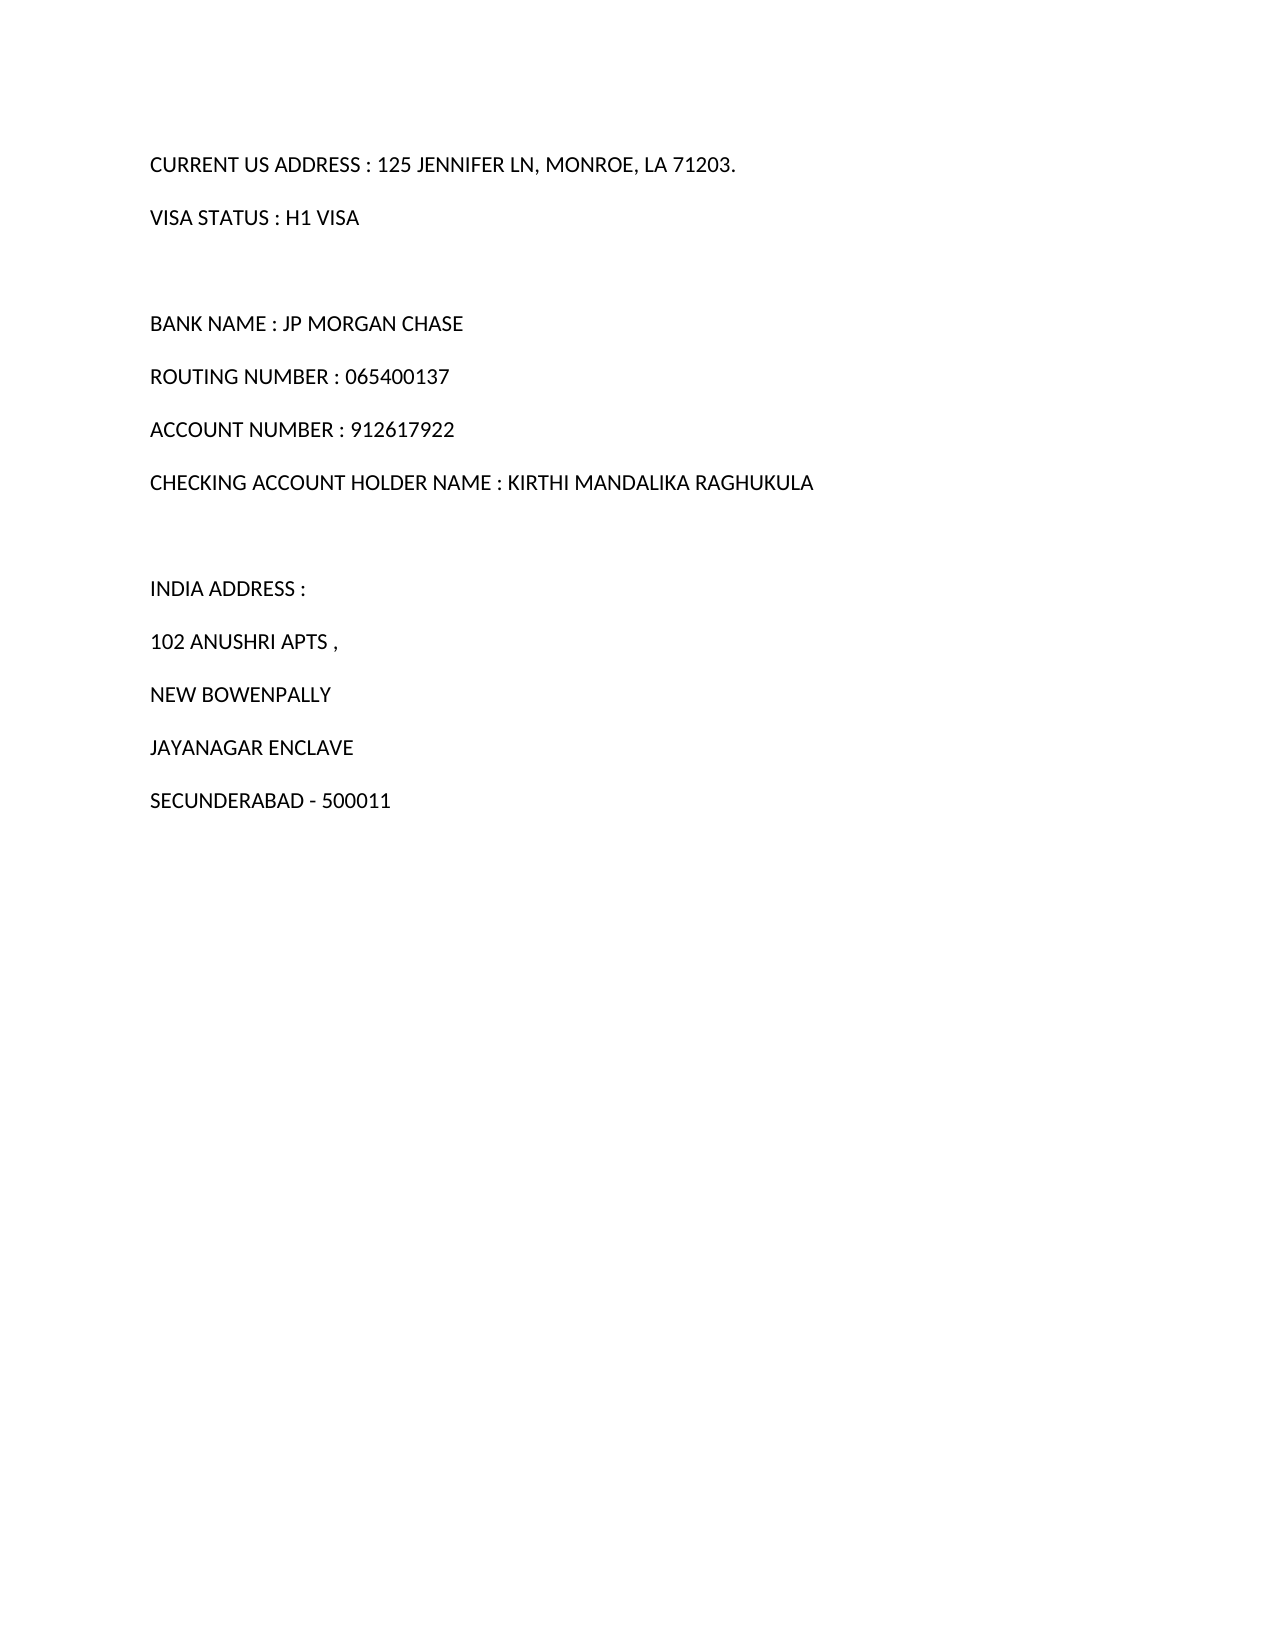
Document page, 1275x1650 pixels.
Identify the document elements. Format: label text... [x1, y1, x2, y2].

text ACCOUNT NUMBER : 912617922 [150, 415, 1125, 443]
text CURRENT US ADDRESS : 125 JENNIFER LN, MONROE, LA 71203. [150, 150, 1125, 178]
text CHECKING ACCOUNT HOLDER NAME : KIRTHI MANDALIKA RAGHUKULA [150, 468, 1125, 496]
text BANK NAME : JP MORGAN CHASE [150, 309, 1125, 337]
text JAYANAGAR ENCLAVE [150, 733, 1125, 761]
text 102 ANUSHRI APTS , [150, 627, 1125, 655]
text INDIA ADDRESS : [150, 574, 1125, 602]
text SECUNDERABAD - 500011 [150, 786, 1125, 814]
text NEW BOWENPALLY [150, 680, 1125, 708]
text VISA STATUS : H1 VISA [150, 203, 1125, 231]
text ROUTING NUMBER : 065400137 [150, 362, 1125, 390]
